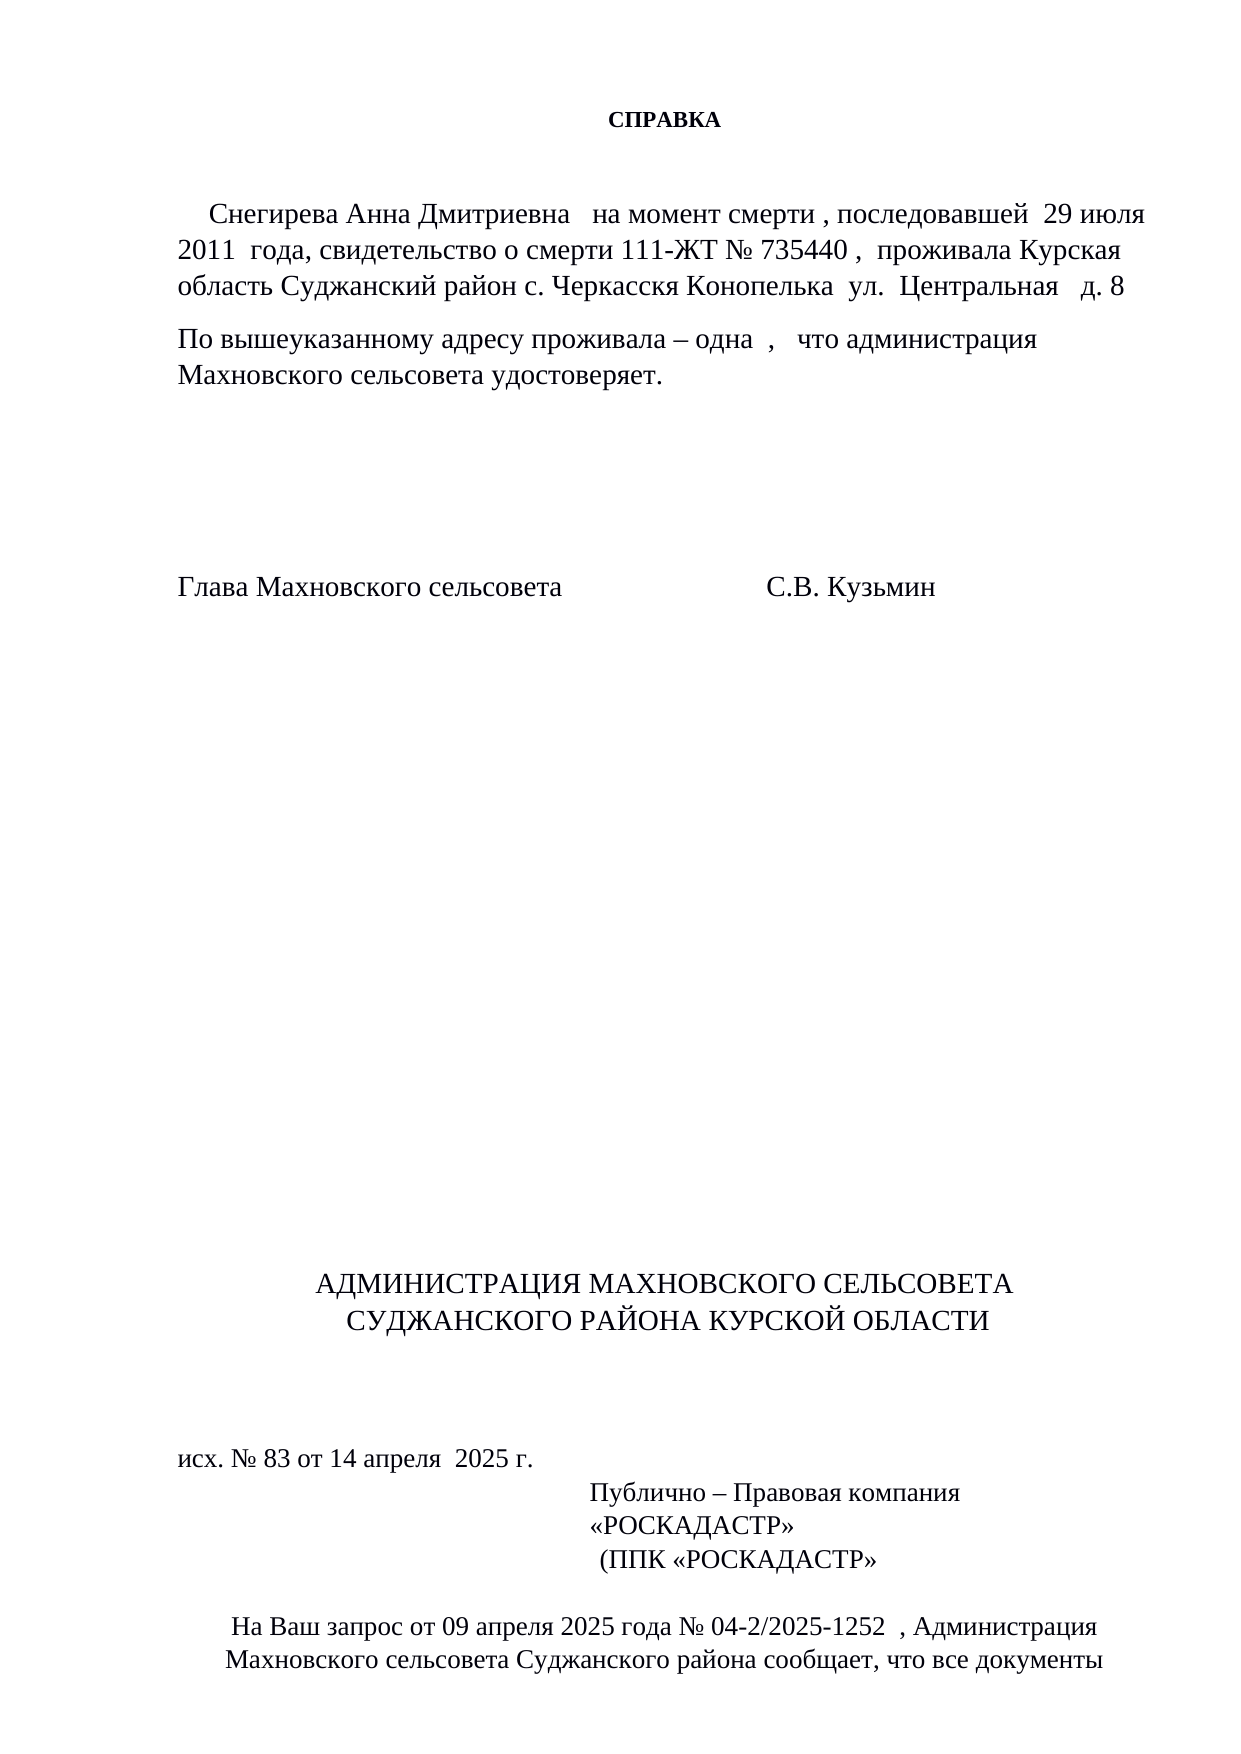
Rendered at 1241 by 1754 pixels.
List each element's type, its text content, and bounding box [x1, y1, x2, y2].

text АДМИНИСТРАЦИЯ МАХНОВСКОГО СЕЛЬСОВЕТА [177, 1267, 1152, 1300]
text (ППК «РОСКАДАСТР» [177, 1543, 1152, 1574]
text СУДЖАНСКОГО РАЙОНА КУРСКОЙ ОБЛАСТИ [177, 1303, 1152, 1336]
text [177, 1610, 1152, 1674]
text Снегирева Анна Дмитриевна на момент смерти , последовавшей 29 июля 2011 года, свидетельство о смерти 111-ЖТ № 735440 , проживала Курская область Суджанский район с. Черкасскя Конопелька ул. Центральная д. 8 [177, 196, 1152, 302]
text СПРАВКА [177, 106, 1152, 132]
text исх. № 83 от 14 апреля 2025 г. [177, 1442, 1152, 1473]
text По вышеуказанному адресу проживала – одна , что администрация Махновского сельсовета удостоверяет. [177, 321, 1152, 391]
text Публично – Правовая компания [177, 1476, 1152, 1507]
text «РОСКАДАСТР» [177, 1509, 1152, 1540]
text Глава Махновского сельсовета С.В. Кузьмин [177, 569, 1152, 602]
